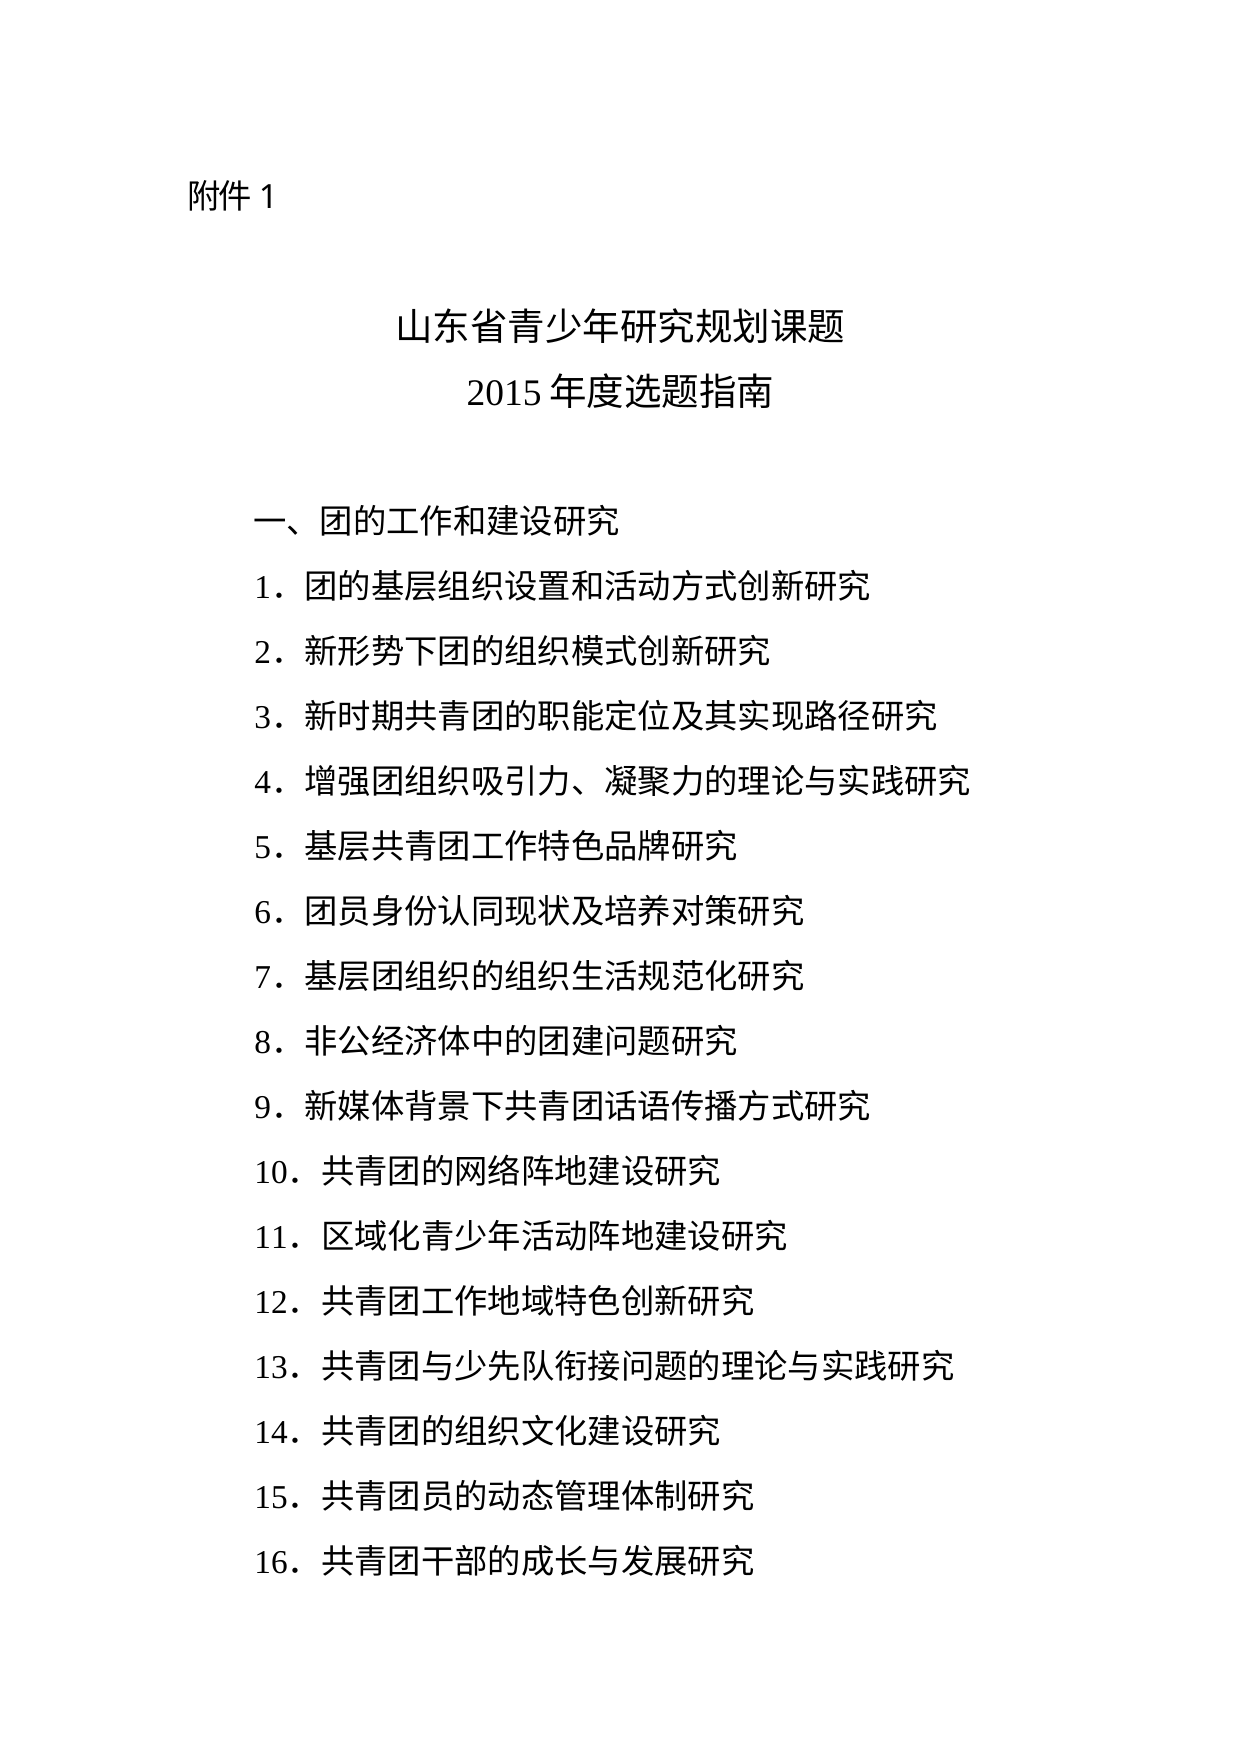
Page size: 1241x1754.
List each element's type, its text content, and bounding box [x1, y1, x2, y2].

text 12．共青团工作地域特色创新研究 [187, 1267, 1053, 1332]
text 14．共青团的组织文化建设研究 [187, 1397, 1053, 1462]
text 10．共青团的网络阵地建设研究 [187, 1137, 1053, 1202]
text 13．共青团与少先队衔接问题的理论与实践研究 [187, 1332, 1053, 1397]
text 2015年度选题指南 [187, 357, 1053, 422]
text 9．新媒体背景下共青团话语传播方式研究 [187, 1072, 1053, 1137]
text 15．共青团员的动态管理体制研究 [187, 1462, 1053, 1527]
text 11．区域化青少年活动阵地建设研究 [187, 1202, 1053, 1267]
text 2．新形势下团的组织模式创新研究 [187, 617, 1053, 682]
text 山东省青少年研究规划课题 [187, 292, 1053, 357]
text 7．基层团组织的组织生活规范化研究 [187, 942, 1053, 1007]
text 8．非公经济体中的团建问题研究 [187, 1007, 1053, 1072]
text 6．团员身份认同现状及培养对策研究 [187, 877, 1053, 942]
text 3．新时期共青团的职能定位及其实现路径研究 [187, 682, 1053, 747]
text 1．团的基层组织设置和活动方式创新研究 [187, 552, 1053, 617]
text 4．增强团组织吸引力、凝聚力的理论与实践研究 [187, 747, 1053, 812]
text 一、团的工作和建设研究 [187, 487, 1053, 552]
text 5．基层共青团工作特色品牌研究 [187, 812, 1053, 877]
text 附件1 [187, 162, 986, 227]
text 16．共青团干部的成长与发展研究 [187, 1527, 1053, 1592]
